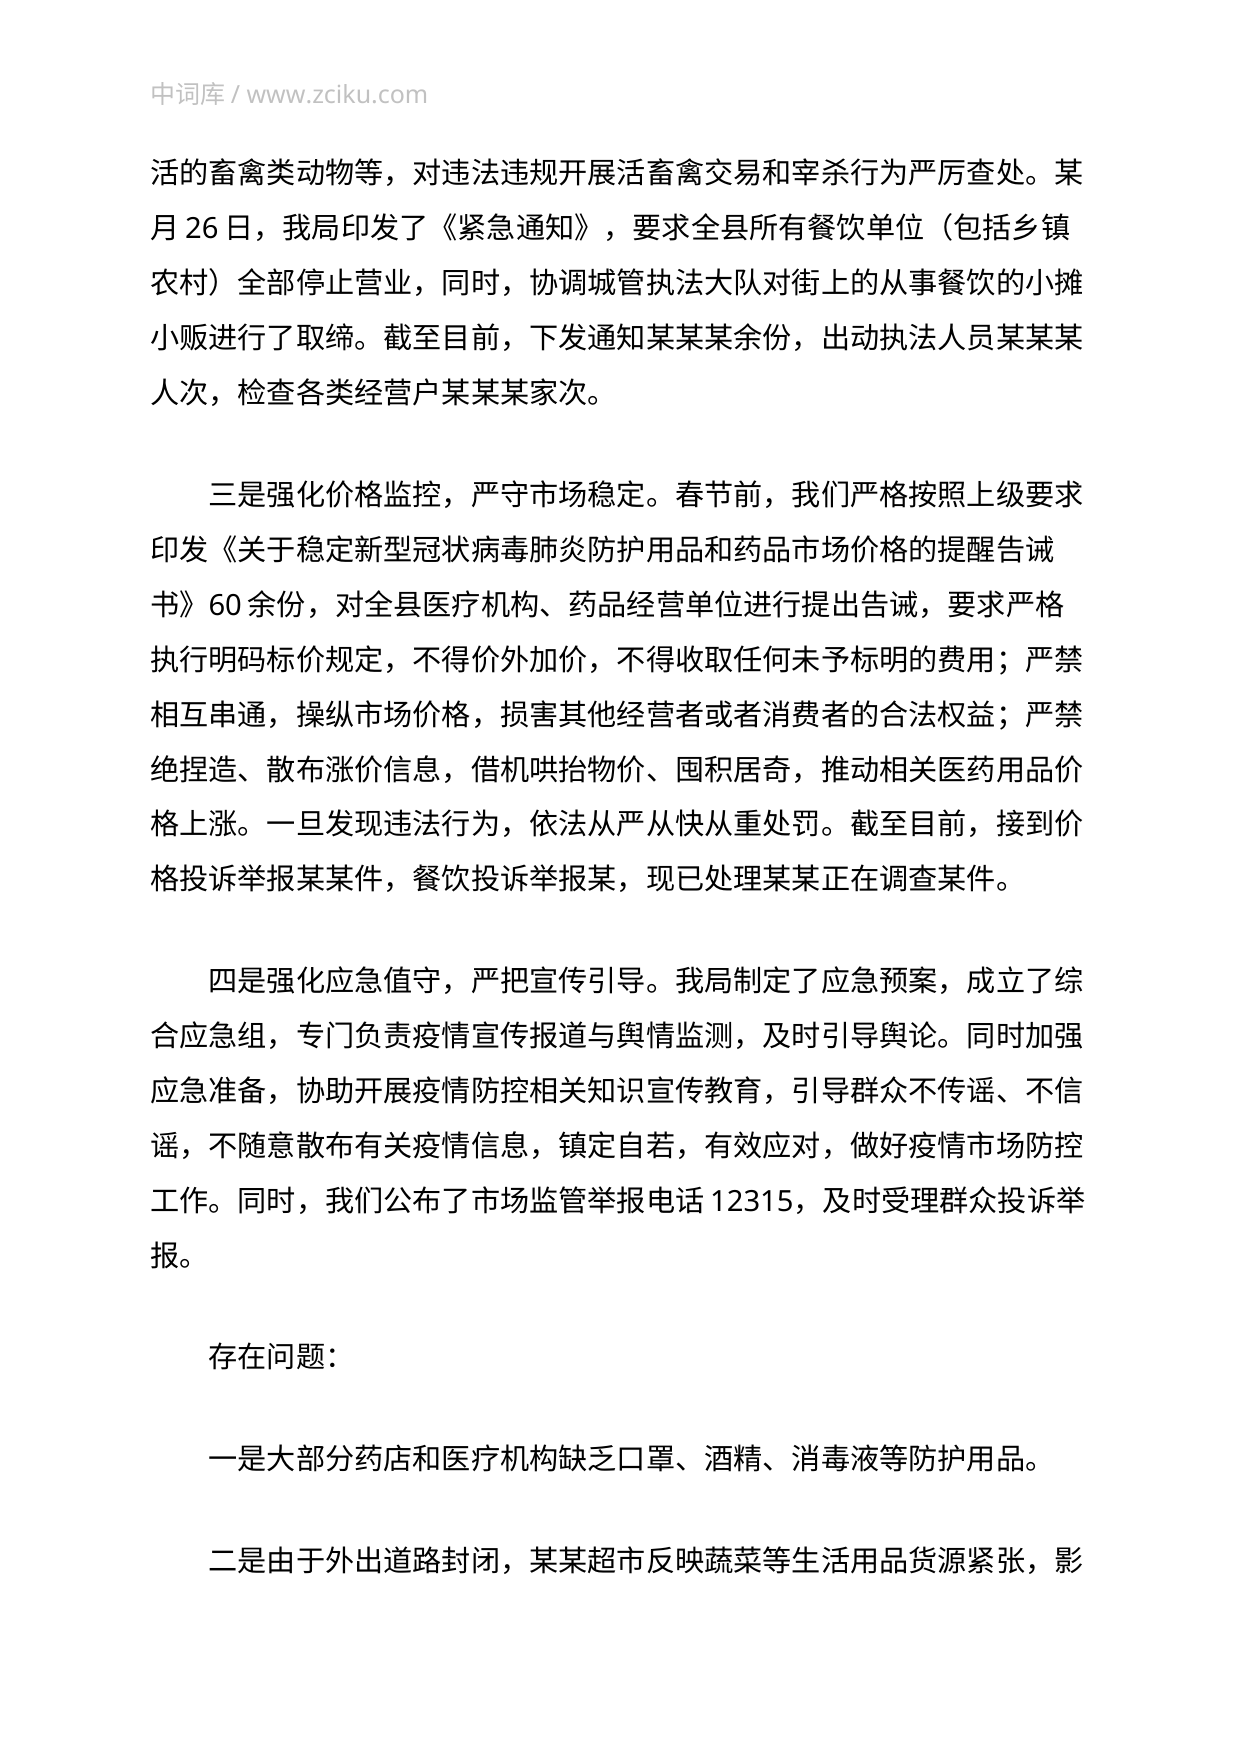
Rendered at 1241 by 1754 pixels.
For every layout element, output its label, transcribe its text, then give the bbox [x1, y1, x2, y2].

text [150, 150, 1090, 412]
text 一是大部分药店和医疗机构缺乏口罩、酒精、消毒液等防护用品。 [150, 1436, 1090, 1478]
text 三是强化价格监控，严守市场稳定。春节前，我们严格按照上级要求印发《关于稳定新型冠状病毒肺炎防护用品和药品市场价格的提醒告诫书》60余份，对全县医疗机构、药品经营单位进行提出告诫，要求严格执行明码标价规定，不得价外加价，不得收取任何未予标明的费用；严禁相互串通，操纵市场价格，损害其他经营者或者消费者的合法权益；严禁绝捏造、散布涨价信息，借机哄抬物价、囤积居奇，推动相关医药用品价格上涨。一旦发现违法行为，依法从严从快从重处罚。截至目前，接到价格投诉举报某某件，餐饮投诉举报某，现已处理某某正在调查某件。 [150, 471, 1090, 898]
text 四是强化应急值守，严把宣传引导。我局制定了应急预案，成立了综合应急组，专门负责疫情宣传报道与舆情监测，及时引导舆论。同时加强应急准备，协助开展疫情防控相关知识宣传教育，引导群众不传谣、不信谣，不随意散布有关疫情信息，镇定自若，有效应对，做好疫情市场防控工作。同时，我们公布了市场监管举报电话12315，及时受理群众投诉举报。 [150, 958, 1090, 1274]
text 存在问题： [150, 1334, 1090, 1376]
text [150, 1537, 1090, 1580]
